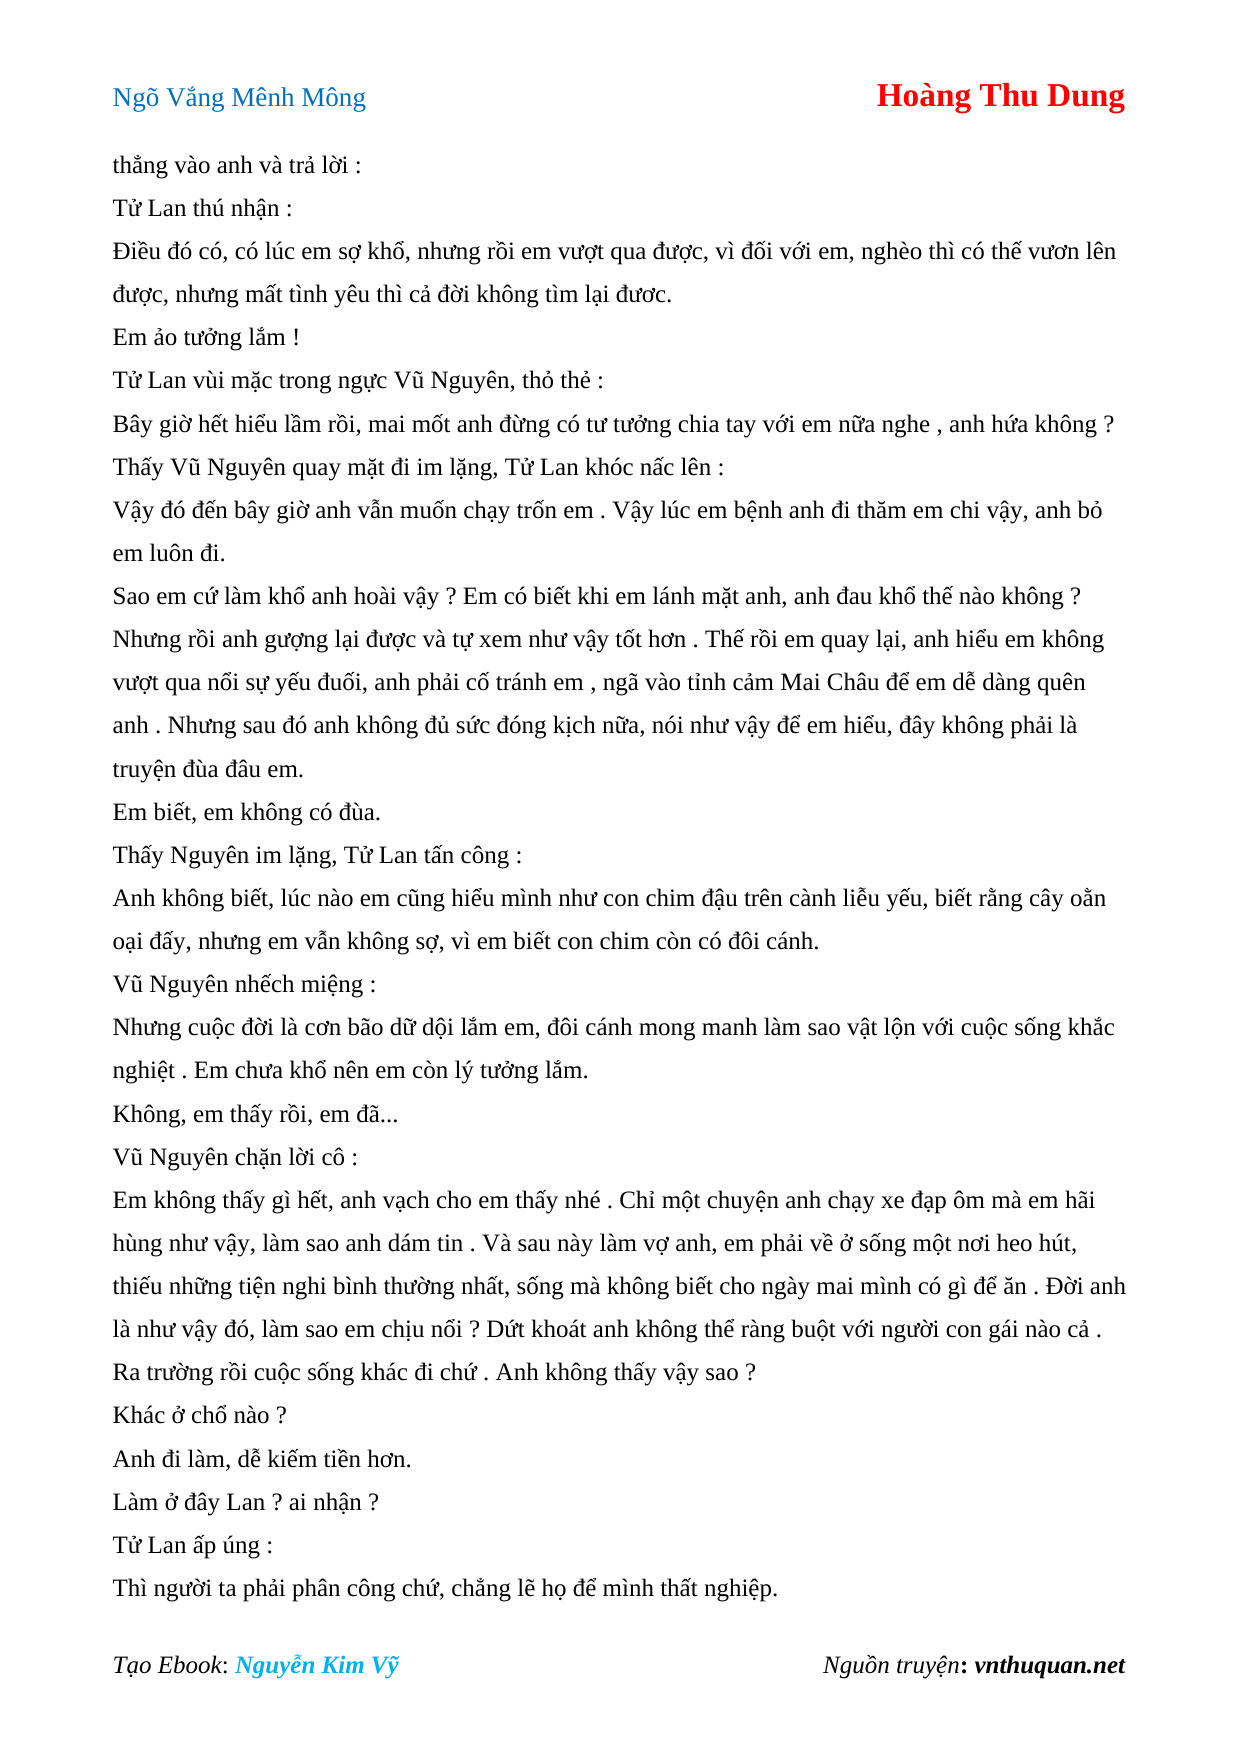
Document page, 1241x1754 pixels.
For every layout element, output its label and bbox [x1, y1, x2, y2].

text [112, 150, 1128, 1602]
